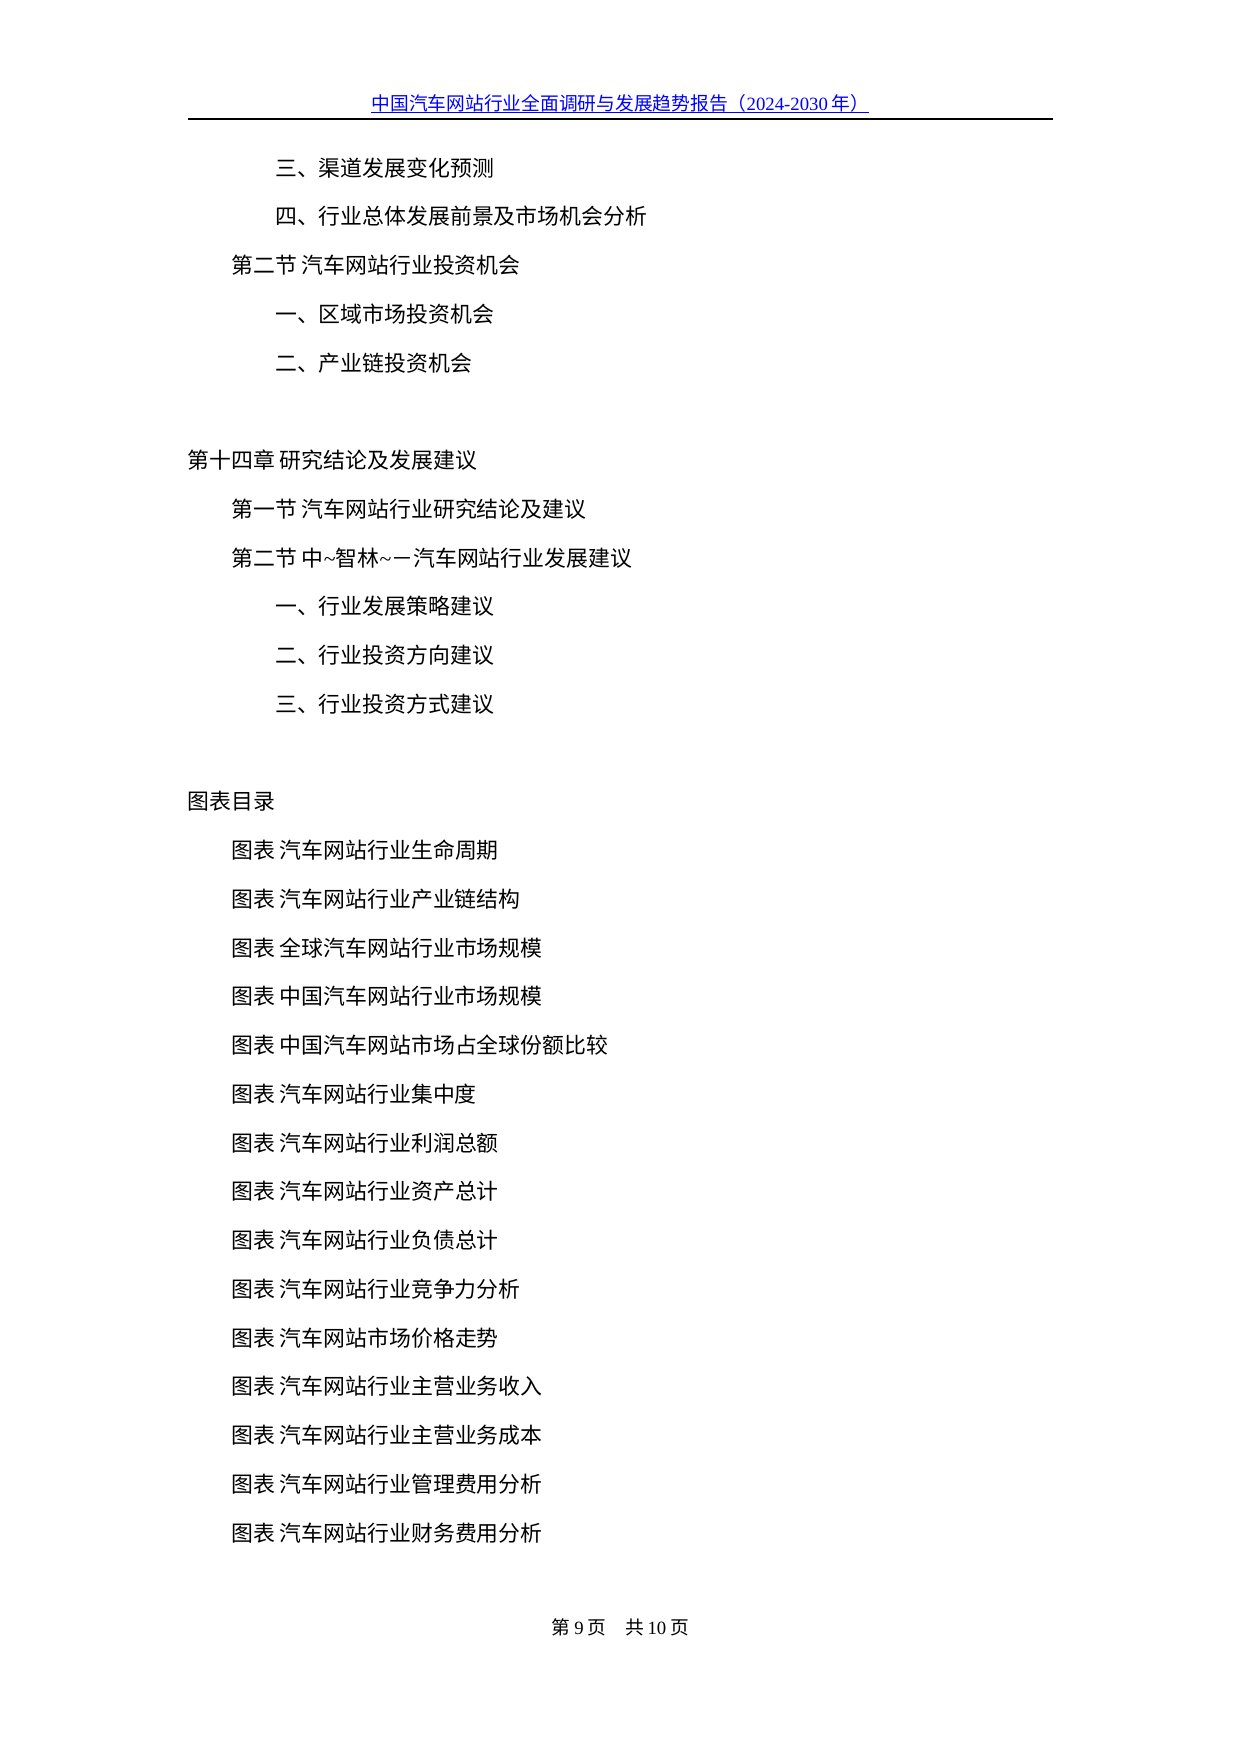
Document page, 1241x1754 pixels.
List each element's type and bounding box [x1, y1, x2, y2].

text [187, 150, 1053, 1548]
